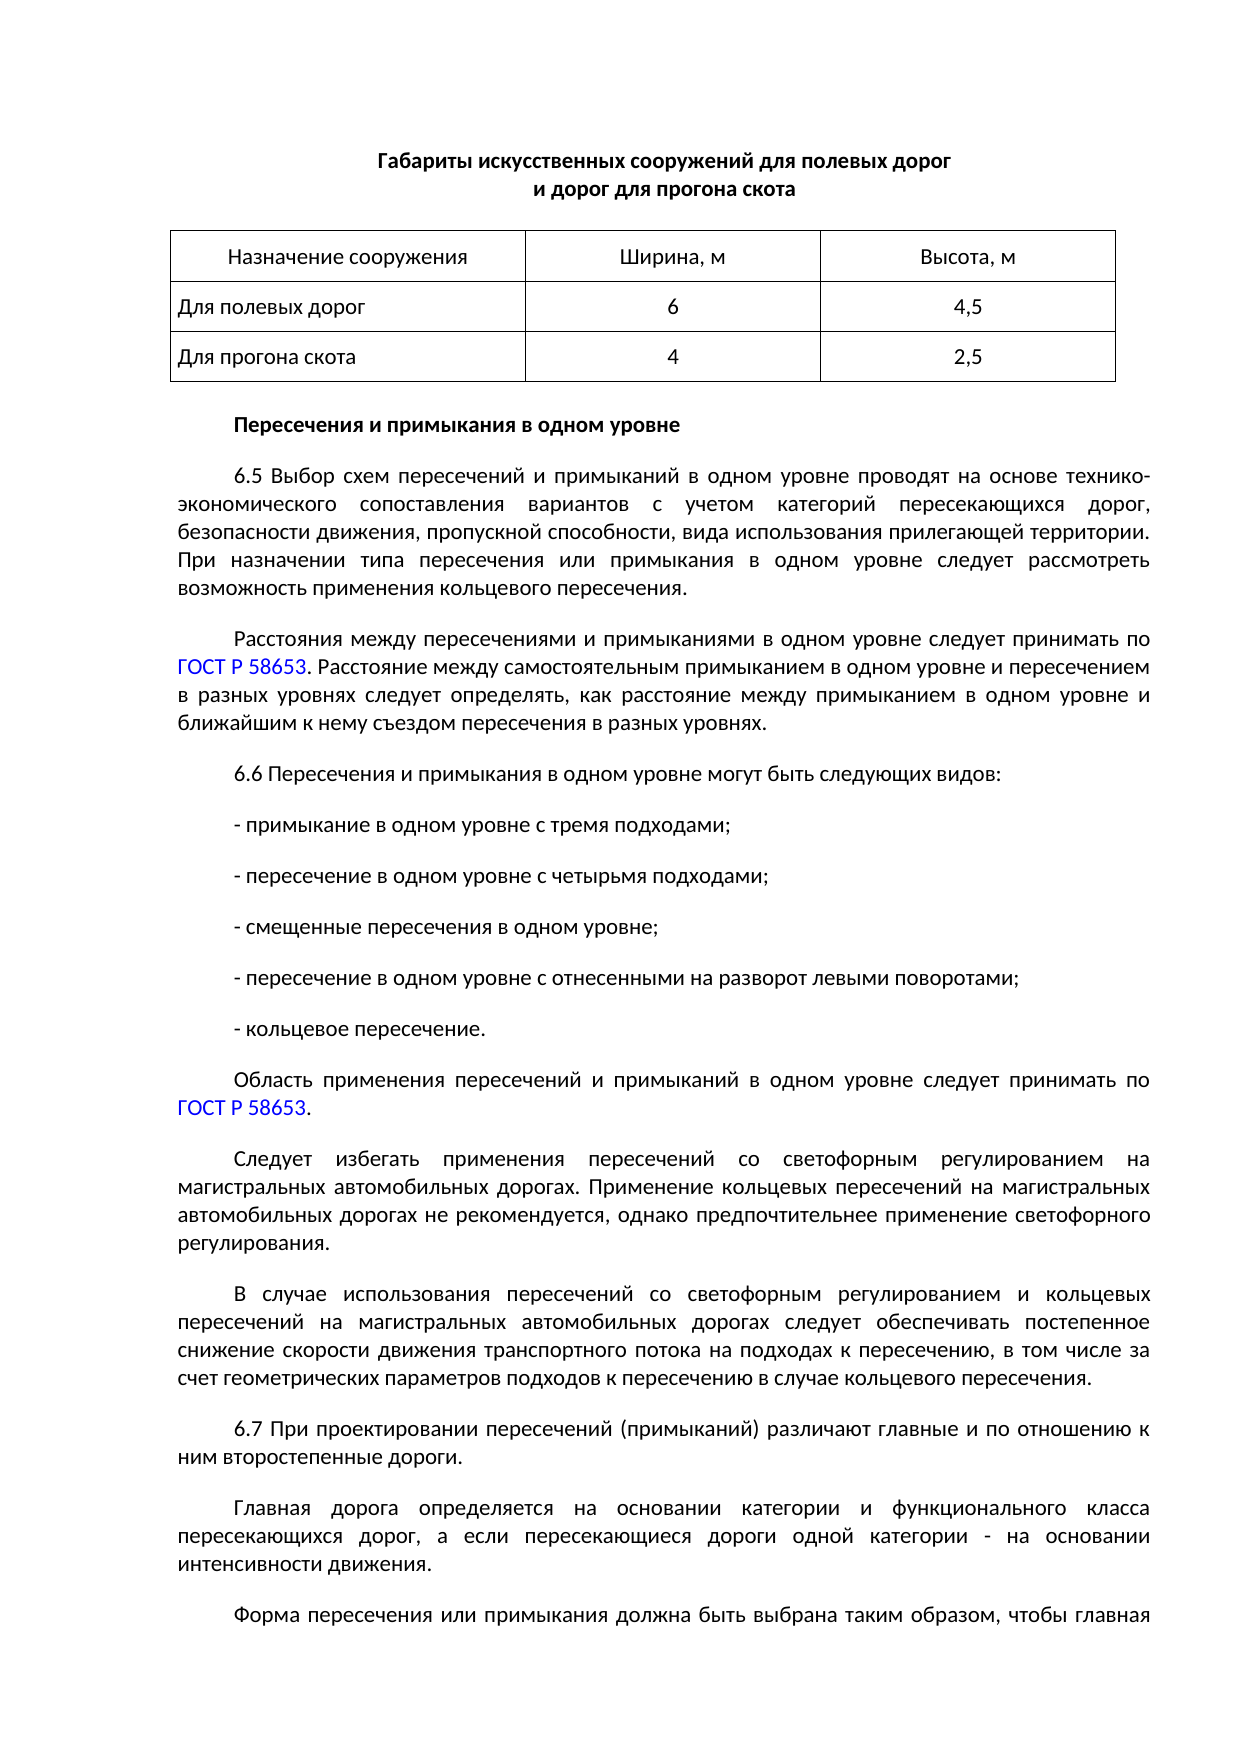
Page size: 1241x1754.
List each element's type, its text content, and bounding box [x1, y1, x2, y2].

table_cell 4,5 [821, 282, 1115, 331]
text 6.7 При проектировании пересечений (примыканий) различают главные и по отношению к ним второстепенные дороги. [177, 1414, 1152, 1470]
table_cell 6 [526, 282, 820, 331]
text 6.5 Выбор схем пересечений и примыканий в одном уровне проводят на основе технико-экономического сопоставления вариантов с учетом категорий пересекающихся дорог, безопасности движения, пропускной способности, вида использования прилегающей территории. При назначении типа пересечения или примыкания в одном уровне следует рассмотреть возможность применения кольцевого пересечения. [177, 461, 1152, 601]
text - смещенные пересечения в одном уровне; [177, 912, 1152, 940]
table_cell 4 [526, 332, 820, 381]
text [177, 1600, 1152, 1628]
table_cell Для прогона скота [171, 332, 525, 381]
text - пересечение в одном уровне с четырьмя подходами; [177, 861, 1152, 889]
text Пересечения и примыкания в одном уровне [177, 410, 1152, 438]
table_cell 2,5 [821, 332, 1115, 381]
text Следует избегать применения пересечений со светофорным регулированием на магистральных автомобильных дорогах. Применение кольцевых пересечений на магистральных автомобильных дорогах не рекомендуется, однако предпочтительнее применение светофорного регулирования. [177, 1144, 1152, 1256]
text Габариты искусственных сооружений для полевых дорог [177, 146, 1152, 174]
text и дорог для прогона скота [177, 174, 1152, 202]
text 6.6 Пересечения и примыкания в одном уровне могут быть следующих видов: [177, 759, 1152, 787]
text Расстояния между пересечениями и примыканиями в одном уровне следует принимать по ГОСТ Р 58653. Расстояние между самостоятельным примыканием в одном уровне и пересечением в разных уровнях следует определять, как расстояние между примыканием в одном уровне и ближайшим к нему съездом пересечения в разных уровнях. [177, 624, 1152, 736]
text - кольцевое пересечение. [177, 1014, 1152, 1042]
text - пересечение в одном уровне с отнесенными на разворот левыми поворотами; [177, 963, 1152, 991]
text Главная дорога определяется на основании категории и функционального класса пересекающихся дорог, а если пересекающиеся дороги одной категории - на основании интенсивности движения. [177, 1493, 1152, 1577]
table_header Ширина, м [526, 231, 820, 281]
table_header Назначение сооружения [171, 231, 525, 281]
table_cell Для полевых дорог [171, 282, 525, 331]
text - примыкание в одном уровне с тремя подходами; [177, 810, 1152, 838]
text В случае использования пересечений со светофорным регулированием и кольцевых пересечений на магистральных автомобильных дорогах следует обеспечивать постепенное снижение скорости движения транспортного потока на подходах к пересечению, в том числе за счет геометрических параметров подходов к пересечению в случае кольцевого пересечения. [177, 1279, 1152, 1391]
text Область применения пересечений и примыканий в одном уровне следует принимать по ГОСТ Р 58653. [177, 1065, 1152, 1121]
table_header Высота, м [821, 231, 1115, 281]
